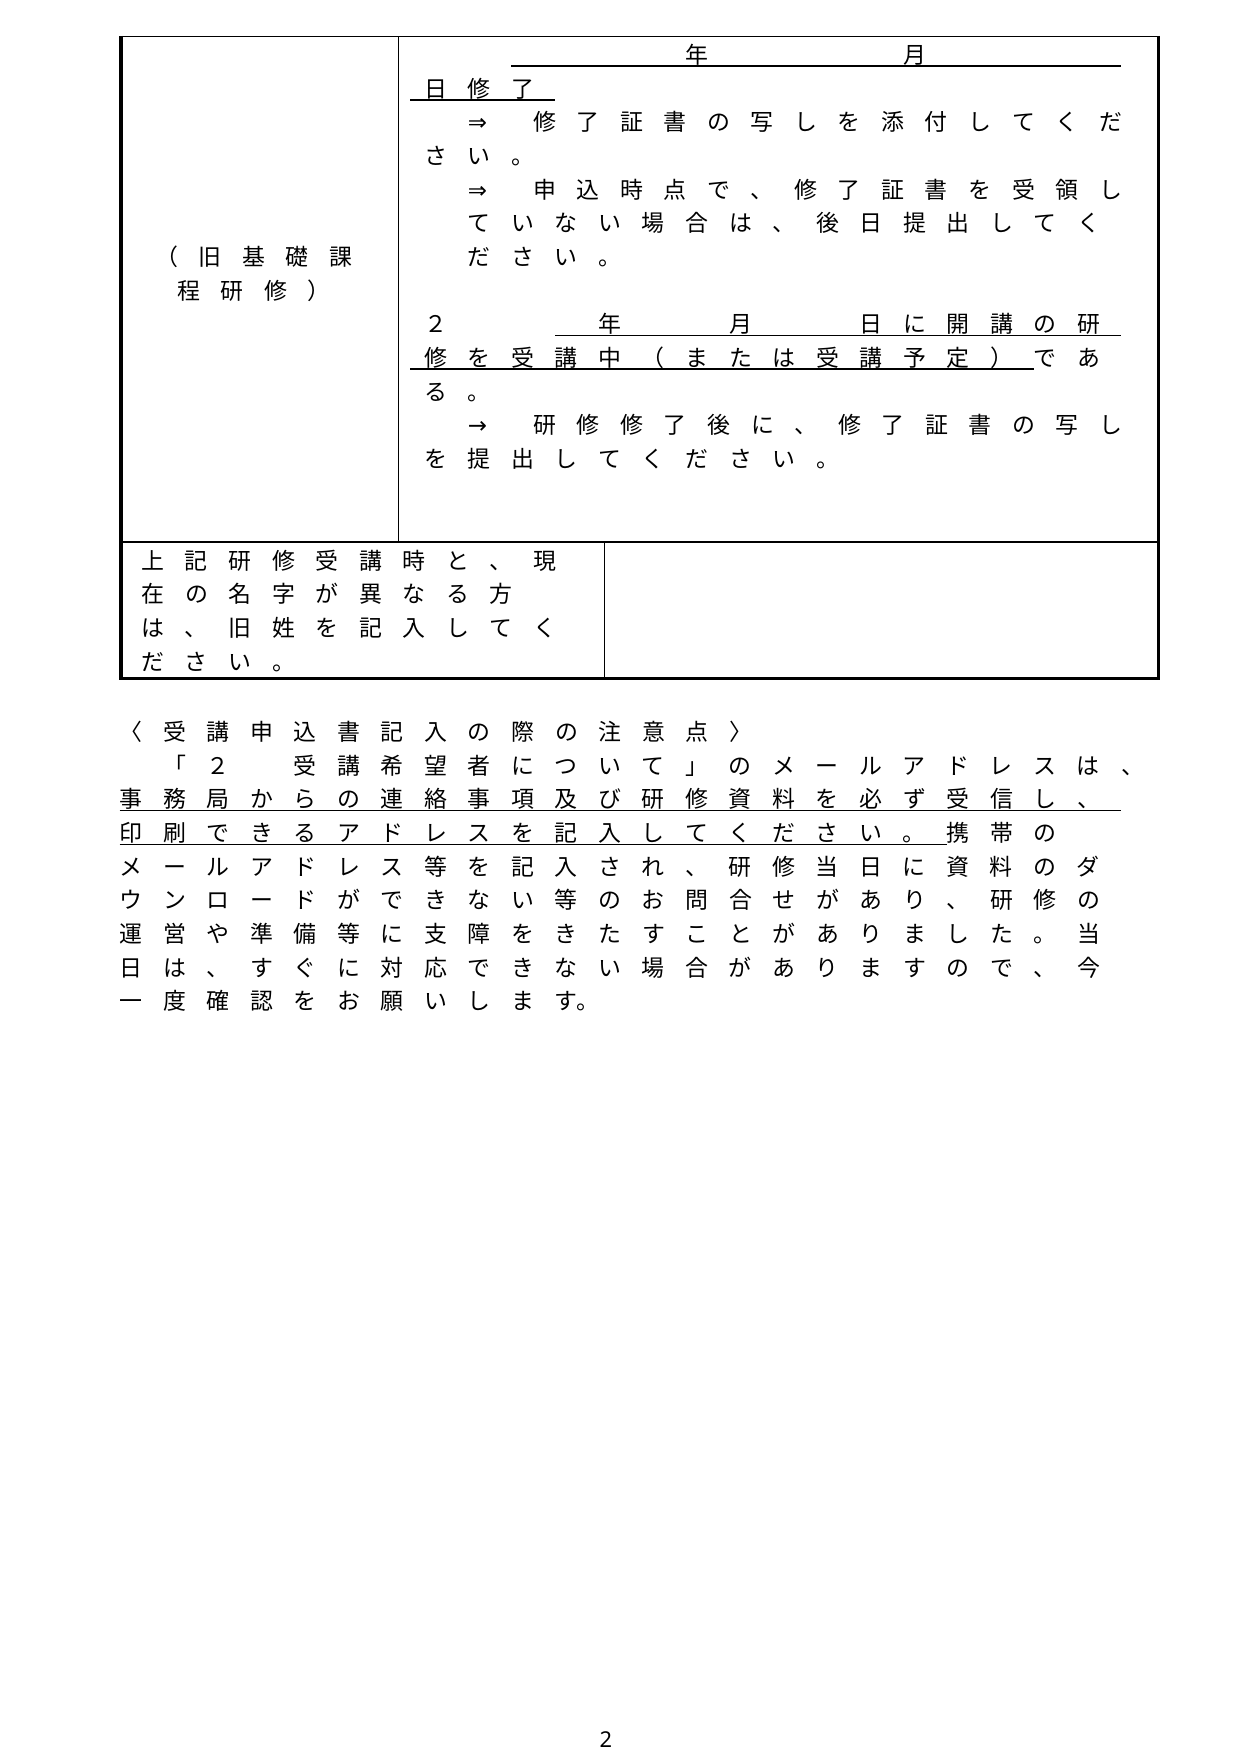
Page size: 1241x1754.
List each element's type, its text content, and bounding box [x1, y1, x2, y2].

table_cell 認知症介護実践者研修（旧基礎課程研修） [123, 37, 398, 541]
text 〈受講申込書記入の際の注意点〉 [119, 714, 1121, 747]
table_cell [399, 37, 1157, 541]
text 「２ 受講希望者について」のメールアドレスは、事務局からの連絡事項及び研修資料を必ず受信し、印刷できるアドレスを記入してください。携帯のメールアドレス等を記入され、研修当日に資料のダウンロードができない等のお問合せがあり、研修の運営や準備等に支障をきたすことがありました。当日は、すぐに対応できない場合がありますので、今一度確認をお願いします。 [119, 811, 1121, 1017]
text 「２ 受講希望者について」のメールアドレスは、事務局からの連絡事項及び研修資料を必ず受信し、印刷できるアドレスを記入してください。携帯のメールアドレス等を記入され、研修当日に資料のダウンロードができない等のお問合せがあり、研修の運営や準備等に支障をきたすことがありました。当日は、すぐに対応できない場合がありますので、今一度確認をお願いします。 [119, 747, 1121, 810]
table_cell [605, 543, 1157, 677]
table_cell 上記研修受講時と、現在の名字が異なる方は、旧姓を記入してください。 [123, 543, 604, 677]
